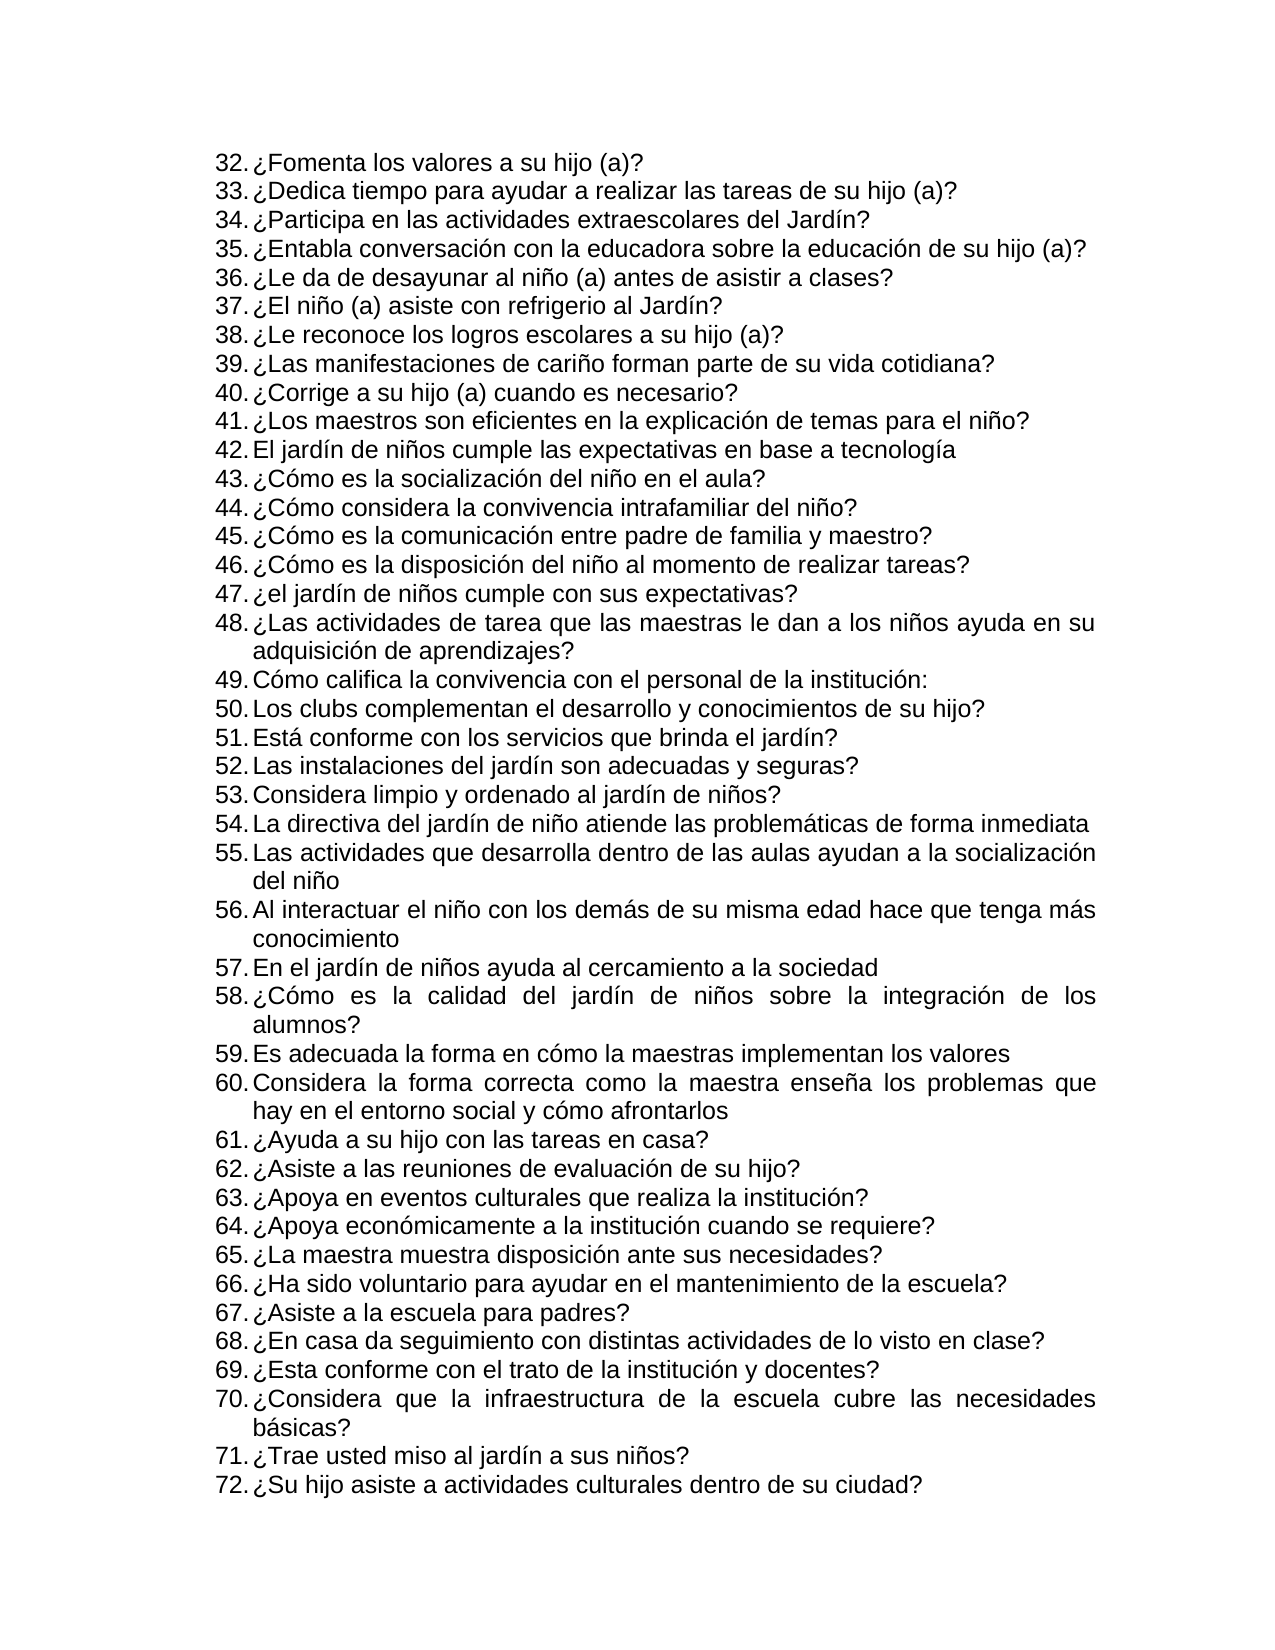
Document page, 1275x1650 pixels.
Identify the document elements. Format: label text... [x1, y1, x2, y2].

list ¿Corrige a su hijo (a) cuando es necesario? [215, 378, 1098, 406]
list Cómo califica la convivencia con el personal de la institución: [215, 665, 1098, 694]
list Es adecuada la forma en cómo la maestras implementan los valores [215, 1039, 1098, 1068]
list ¿el jardín de niños cumple con sus expectativas? [215, 579, 1098, 608]
list La directiva del jardín de niño atiende las problemáticas de forma inmediata [215, 809, 1098, 838]
list ¿Considera que la infraestructura de la escuela cubre las necesidades básicas? [215, 1384, 1098, 1441]
list ¿Asiste a la escuela para padres? [215, 1298, 1098, 1326]
list Considera limpio y ordenado al jardín de niños? [215, 780, 1098, 809]
list ¿Fomenta los valores a su hijo (a)? [215, 148, 1098, 176]
list Considera la forma correcta como la maestra enseña los problemas que hay en el entorno social y cómo afrontarlos [215, 1068, 1098, 1125]
list ¿En casa da seguimiento con distintas actividades de lo visto en clase? [215, 1326, 1098, 1355]
list ¿Participa en las actividades extraescolares del Jardín? [215, 205, 1098, 234]
list ¿Cómo considera la convivencia intrafamiliar del niño? [215, 493, 1098, 521]
list ¿Cómo es la socialización del niño en el aula? [215, 464, 1098, 493]
list ¿Esta conforme con el trato de la institución y docentes? [215, 1355, 1098, 1384]
list Los clubs complementan el desarrollo y conocimientos de su hijo? [215, 694, 1098, 723]
list ¿El niño (a) asiste con refrigerio al Jardín? [215, 291, 1098, 320]
list Al interactuar el niño con los demás de su misma edad hace que tenga más conocimiento [215, 895, 1098, 953]
list Está conforme con los servicios que brinda el jardín? [215, 723, 1098, 751]
list ¿Las actividades de tarea que las maestras le dan a los niños ayuda en su adquisición de aprendizajes? [215, 608, 1098, 665]
list Las instalaciones del jardín son adecuadas y seguras? [215, 751, 1098, 780]
list El jardín de niños cumple las expectativas en base a tecnología [215, 435, 1098, 464]
list ¿Le da de desayunar al niño (a) antes de asistir a clases? [215, 263, 1098, 291]
list ¿Cómo es la comunicación entre padre de familia y maestro? [215, 521, 1098, 550]
list ¿Le reconoce los logros escolares a su hijo (a)? [215, 320, 1098, 349]
list ¿Apoya económicamente a la institución cuando se requiere? [215, 1211, 1098, 1240]
list ¿Los maestros son eficientes en la explicación de temas para el niño? [215, 406, 1098, 435]
list ¿Apoya en eventos culturales que realiza la institución? [215, 1183, 1098, 1211]
list ¿Dedica tiempo para ayudar a realizar las tareas de su hijo (a)? [215, 176, 1098, 205]
list ¿Ayuda a su hijo con las tareas en casa? [215, 1125, 1098, 1154]
list ¿Cómo es la calidad del jardín de niños sobre la integración de los alumnos? [215, 981, 1098, 1039]
list ¿Entabla conversación con la educadora sobre la educación de su hijo (a)? [215, 234, 1098, 263]
list ¿La maestra muestra disposición ante sus necesidades? [215, 1240, 1098, 1269]
list ¿Trae usted miso al jardín a sus niños? [215, 1441, 1098, 1470]
list ¿Su hijo asiste a actividades culturales dentro de su ciudad? [215, 1470, 1098, 1499]
list Las actividades que desarrolla dentro de las aulas ayudan a la socialización del niño [215, 838, 1098, 895]
list ¿Cómo es la disposición del niño al momento de realizar tareas? [215, 550, 1098, 579]
list ¿Asiste a las reuniones de evaluación de su hijo? [215, 1154, 1098, 1183]
list En el jardín de niños ayuda al cercamiento a la sociedad [215, 953, 1098, 981]
list ¿Las manifestaciones de cariño forman parte de su vida cotidiana? [215, 349, 1098, 378]
list ¿Ha sido voluntario para ayudar en el mantenimiento de la escuela? [215, 1269, 1098, 1298]
